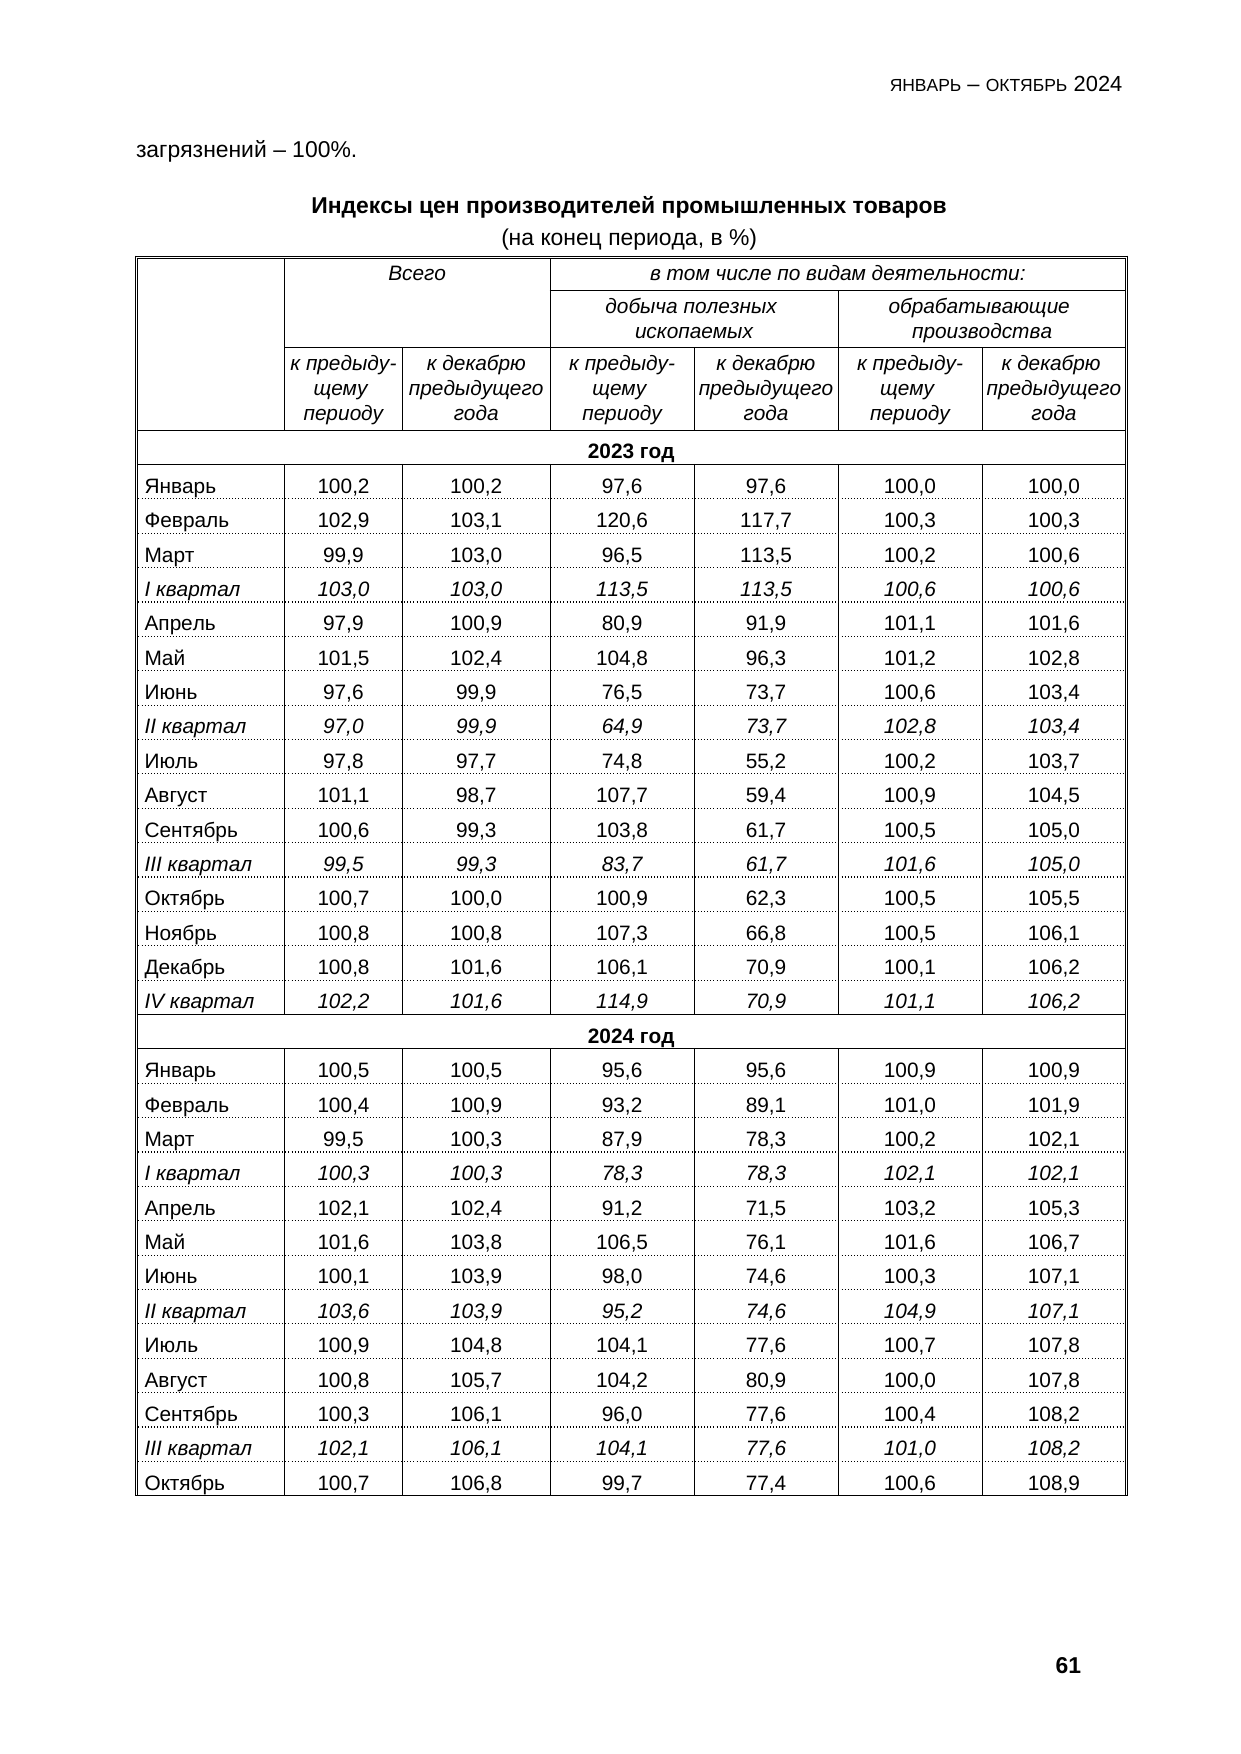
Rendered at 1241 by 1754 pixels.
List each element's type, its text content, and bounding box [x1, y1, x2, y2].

text Индексы цен производителей промышленных товаров (на конец периода, в %) [136, 192, 1122, 250]
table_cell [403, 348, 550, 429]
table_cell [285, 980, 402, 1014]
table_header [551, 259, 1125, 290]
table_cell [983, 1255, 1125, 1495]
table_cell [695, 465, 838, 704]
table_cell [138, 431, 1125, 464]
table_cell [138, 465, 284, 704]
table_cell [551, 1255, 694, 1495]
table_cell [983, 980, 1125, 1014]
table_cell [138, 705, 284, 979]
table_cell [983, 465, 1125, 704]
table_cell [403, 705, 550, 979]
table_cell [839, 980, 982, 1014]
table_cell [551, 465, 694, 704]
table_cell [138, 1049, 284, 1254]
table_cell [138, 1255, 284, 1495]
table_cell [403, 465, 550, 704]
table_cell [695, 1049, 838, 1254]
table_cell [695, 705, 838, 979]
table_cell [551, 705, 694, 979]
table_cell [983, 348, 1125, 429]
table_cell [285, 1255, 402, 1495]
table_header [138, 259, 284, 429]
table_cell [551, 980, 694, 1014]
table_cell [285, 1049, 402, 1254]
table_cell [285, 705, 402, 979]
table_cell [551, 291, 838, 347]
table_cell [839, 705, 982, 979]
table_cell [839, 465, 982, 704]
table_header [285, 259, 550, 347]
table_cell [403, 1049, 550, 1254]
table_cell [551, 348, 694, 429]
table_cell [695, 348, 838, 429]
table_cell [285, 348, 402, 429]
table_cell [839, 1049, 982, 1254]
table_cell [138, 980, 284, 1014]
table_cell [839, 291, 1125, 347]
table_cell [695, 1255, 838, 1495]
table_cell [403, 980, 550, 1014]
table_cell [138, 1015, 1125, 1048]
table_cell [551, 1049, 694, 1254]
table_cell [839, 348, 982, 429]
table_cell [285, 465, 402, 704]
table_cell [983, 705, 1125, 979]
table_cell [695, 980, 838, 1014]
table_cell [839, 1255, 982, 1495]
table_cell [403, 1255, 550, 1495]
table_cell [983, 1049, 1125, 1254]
